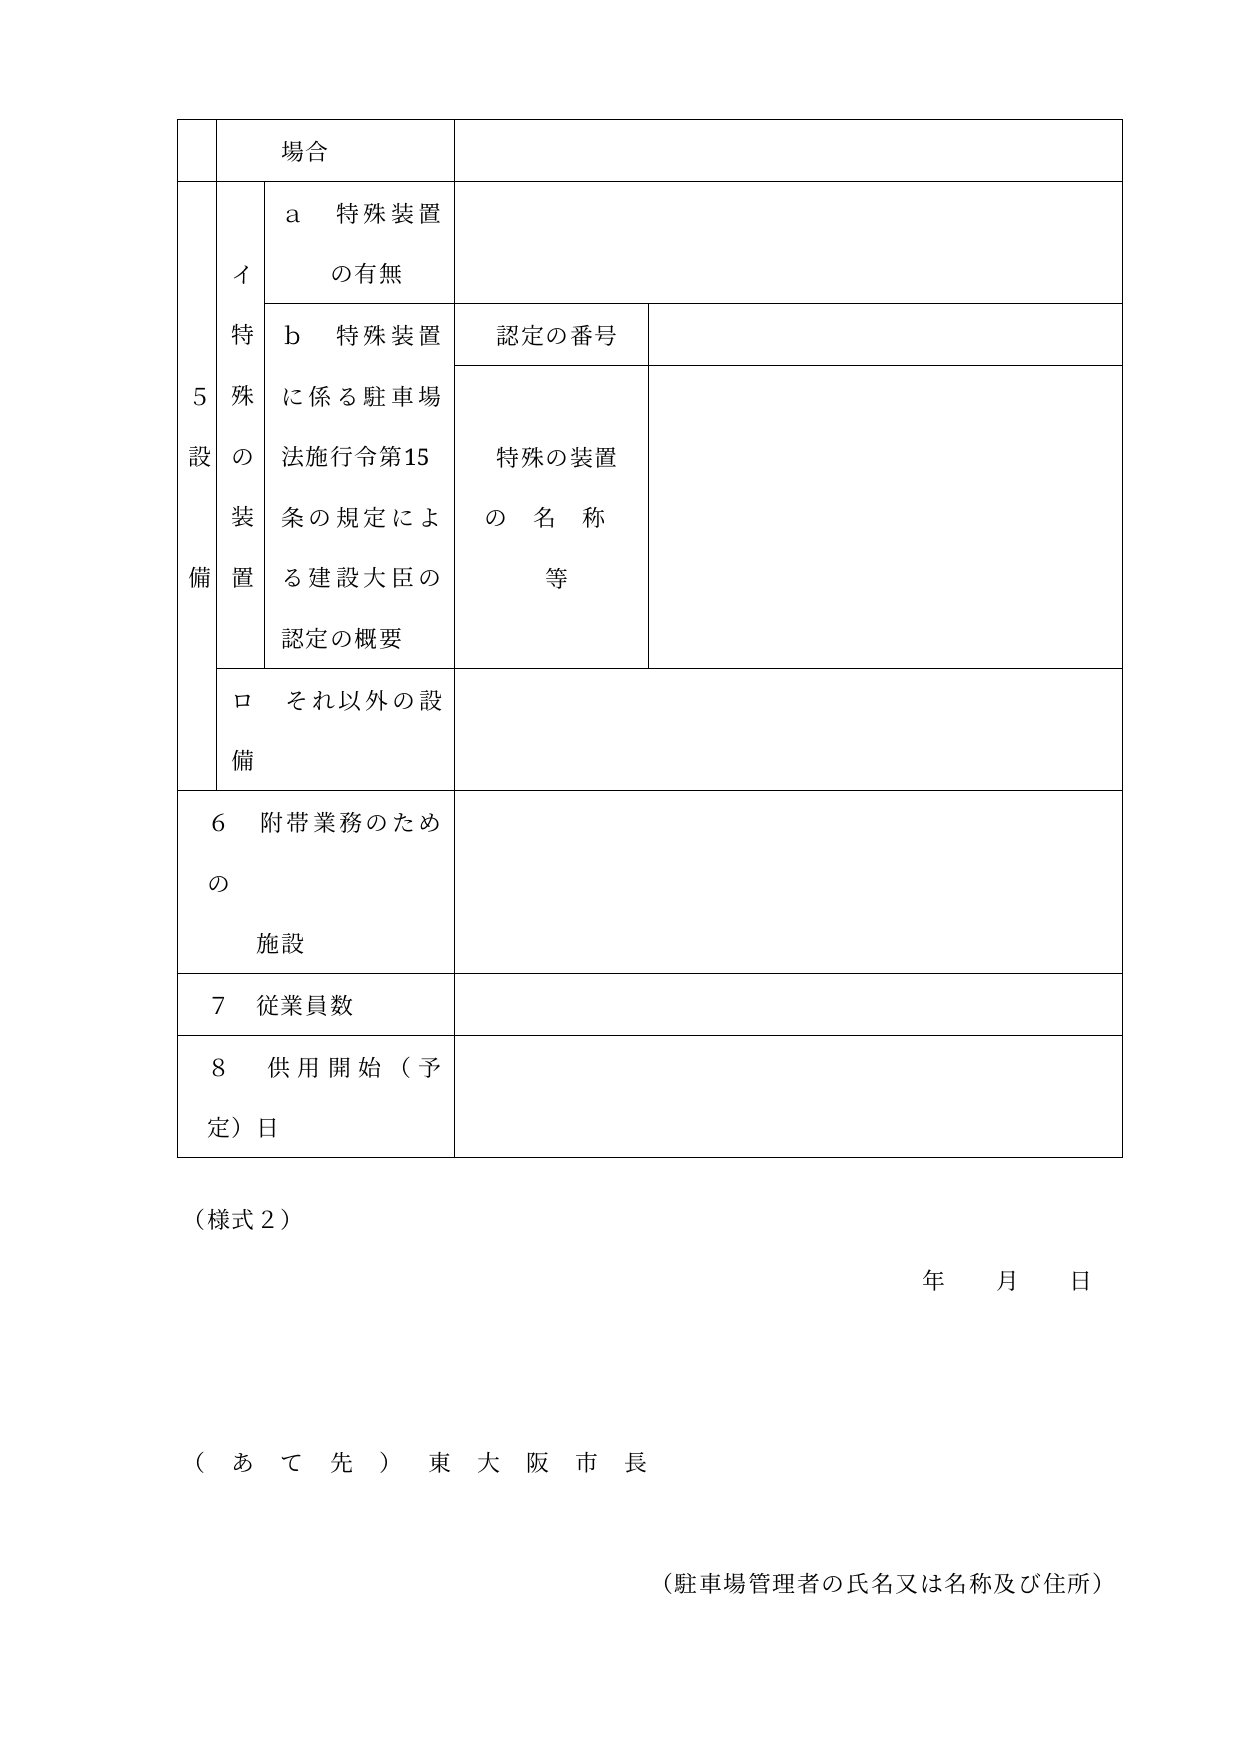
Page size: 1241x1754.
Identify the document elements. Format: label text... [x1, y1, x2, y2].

table_cell ７ 従業員数 [178, 974, 454, 1035]
text （様式２） [182, 1188, 1094, 1249]
table_cell [455, 974, 1122, 1035]
table_cell [455, 669, 1122, 790]
text （ あ て 先 ） 東 大 阪 市 長 [182, 1431, 1117, 1492]
table_cell 特殊の装置 の名称等 [455, 366, 648, 668]
table_cell ８ 供用開始（予定）日 [178, 1036, 454, 1157]
text （駐車場管理者の氏名又は名称及び住所） [182, 1552, 1117, 1613]
table_cell ６ 附帯業務のための 施設 [178, 791, 454, 973]
table_cell 認定の番号 [455, 304, 648, 365]
text 年 月 日 [182, 1249, 1094, 1310]
table_cell ロ 建築物でない 場合 [217, 120, 454, 181]
table_cell イ 特殊の装置 [217, 182, 264, 668]
table_cell [455, 1036, 1122, 1157]
table_cell [455, 182, 1122, 303]
table_cell [649, 366, 1122, 668]
table_cell [455, 791, 1122, 973]
table_cell ５ 設 備 [178, 182, 216, 790]
table_cell [649, 304, 1122, 365]
table_cell [455, 120, 1122, 181]
table_cell ｂ 特殊装置に係る駐車場法施行令第15条の規定による建設大臣の認定の概要 [265, 304, 454, 668]
table_cell ロ それ以外の設備 [217, 669, 454, 790]
table_cell ａ 特殊装置の有無 [265, 182, 454, 303]
